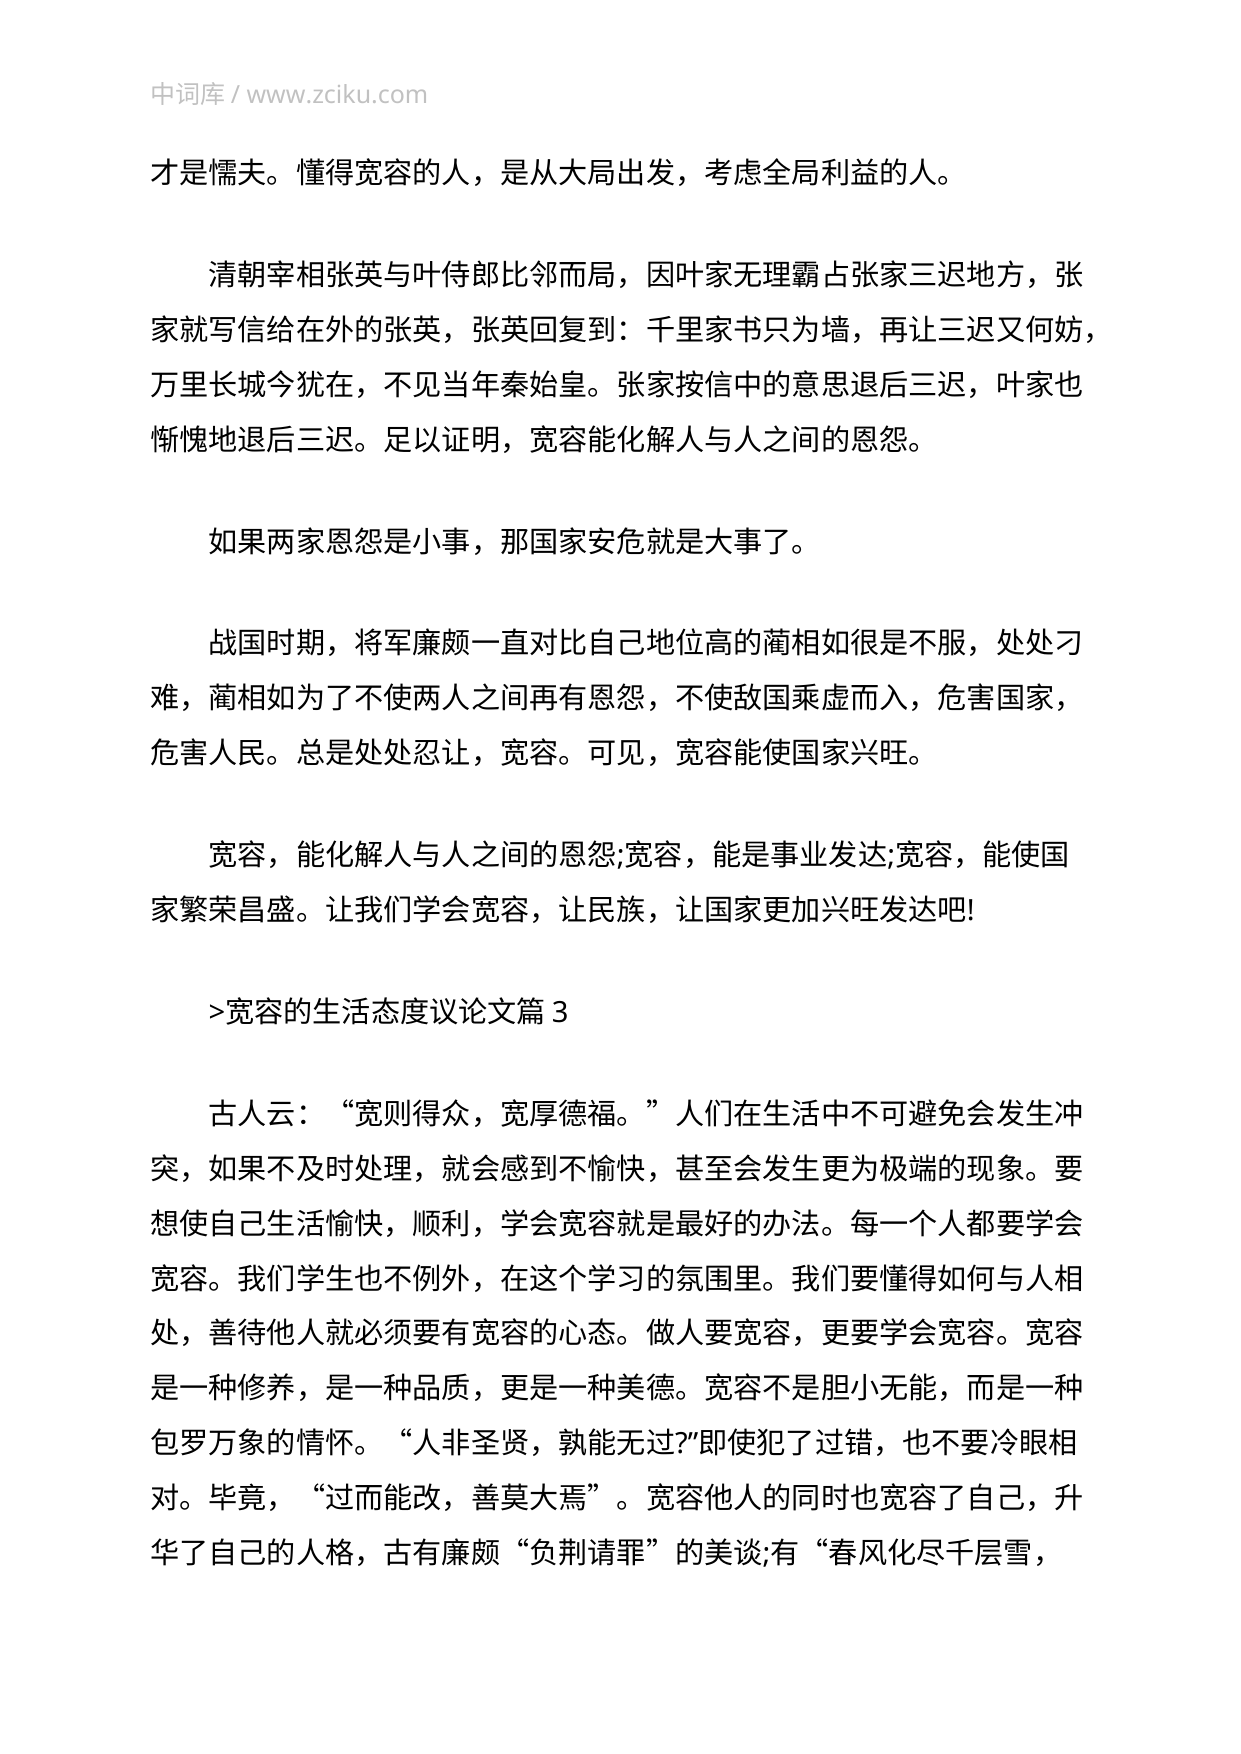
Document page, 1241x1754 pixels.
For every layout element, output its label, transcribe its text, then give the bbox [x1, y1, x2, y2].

text 战国时期，将军廉颇一直对比自己地位高的蔺相如很是不服，处处刁难，蔺相如为了不使两人之间再有恩怨，不使敌国乘虚而入，危害国家，危害人民。总是处处忍让，宽容。可见，宽容能使国家兴旺。 [150, 620, 1090, 772]
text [150, 1091, 1090, 1572]
text >宽容的生活态度议论文篇3 [150, 988, 1090, 1031]
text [150, 150, 1090, 192]
text 如果两家恩怨是小事，那国家安危就是大事了。 [150, 518, 1090, 561]
text 清朝宰相张英与叶侍郎比邻而局，因叶家无理霸占张家三迟地方，张家就写信给在外的张英，张英回复到：千里家书只为墙，再让三迟又何妨，万里长城今犹在，不见当年秦始皇。张家按信中的意思退后三迟，叶家也惭愧地退后三迟。足以证明，宽容能化解人与人之间的恩怨。 [150, 252, 1090, 459]
text 宽容，能化解人与人之间的恩怨;宽容，能是事业发达;宽容，能使国家繁荣昌盛。让我们学会宽容，让民族，让国家更加兴旺发达吧! [150, 832, 1090, 929]
